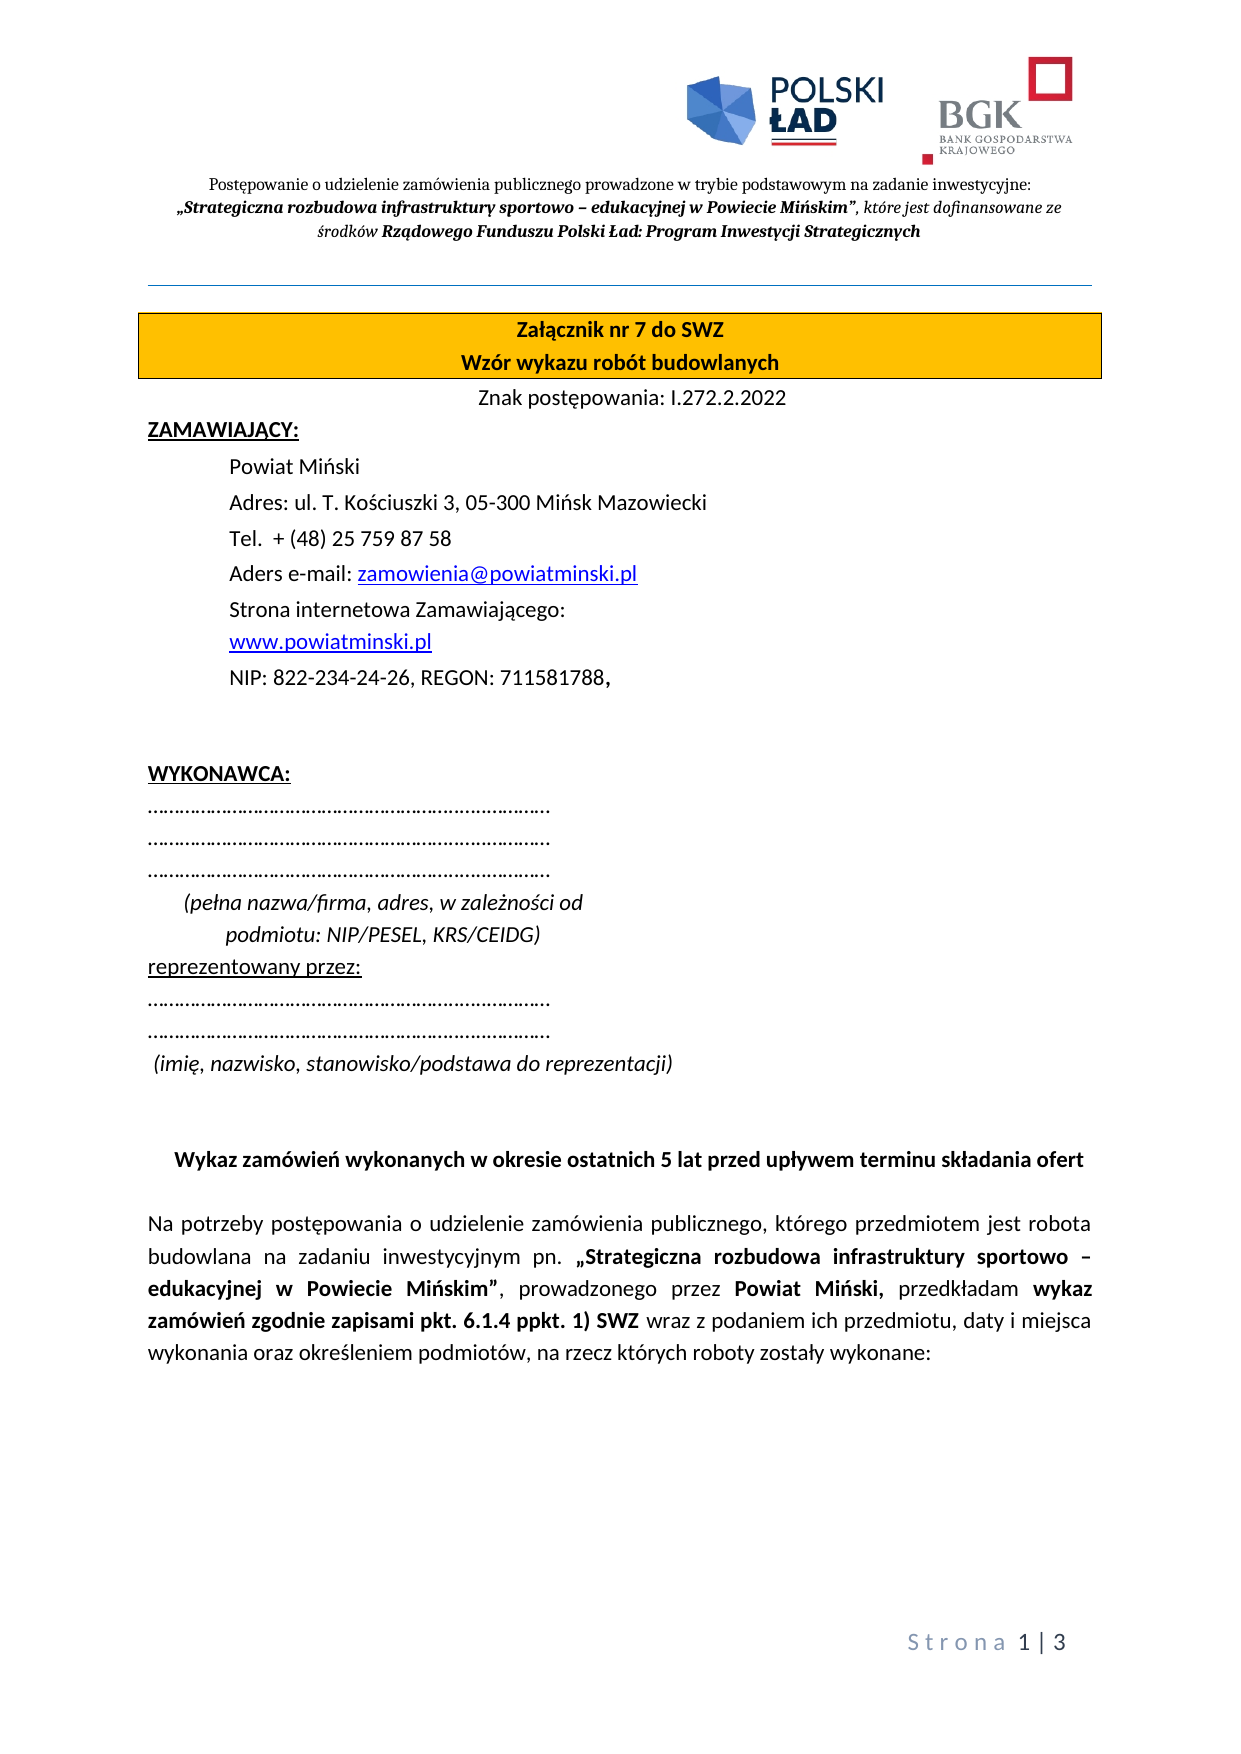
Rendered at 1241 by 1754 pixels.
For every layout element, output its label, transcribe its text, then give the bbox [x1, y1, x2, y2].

text reprezentowany przez: [148, 952, 1092, 980]
text Wzór wykazu robót budowlanych [139, 344, 1101, 378]
text Strona internetowa Zamawiającego: www.powiatminski.pl [229, 596, 739, 655]
text (imię, nazwisko, stanowisko/podstawa do reprezentacji) [148, 1049, 1092, 1077]
text Na potrzeby postępowania o udzielenie zamówienia publicznego, którego przedmiotem jest robota budowlana na zadaniu inwestycyjnym pn. „Strategiczna rozbudowa infrastruktury sportowo – edukacyjnej w Powiecie Mińskim”, prowadzonego przez Powiat Miński, przedkładam wykaz zamówień zgodnie zapisami pkt. 6.1.4 ppkt. 1) SWZ wraz z podaniem ich przedmiotu, daty i miejsca wykonania oraz określeniem podmiotów, na rzecz których roboty zostały wykonane: [148, 1209, 1092, 1366]
text ZAMAWIAJĄCY: [148, 415, 1092, 443]
text …………………………………………………..…..………… [148, 791, 650, 819]
text (pełna nazwa/firma, adres, w zależności od podmiotu: NIP/PESEL, KRS/CEIDG) [148, 888, 621, 948]
text Wykaz zamówień wykonanych w okresie ostatnich 5 lat przed upływem terminu składania ofert [166, 1145, 1092, 1173]
text Aders e-mail: zamowienia@powiatminski.pl [229, 559, 739, 588]
text Znak postępowania: I.272.2.2022 [166, 383, 1092, 411]
picture [675, 44, 1093, 175]
text Tel. + (48) 25 759 87 58 [229, 524, 739, 552]
text …………………………………………………..…..………… [148, 856, 650, 883]
text Załącznik nr 7 do SWZ [139, 314, 1101, 343]
text …………………………………………………..…..………… [148, 984, 650, 1012]
text WYKONAWCA: [148, 759, 1092, 787]
text NIP: 822-234-24-26, REGON: 711581788, [229, 663, 739, 691]
text …………………………………………………..…..………… [148, 1016, 650, 1044]
text Powiat Miński [229, 452, 739, 480]
text Adres: ul. T. Kościuszki 3, 05-300 Mińsk Mazowiecki [229, 488, 739, 516]
text …………………………………………………..…..………… [148, 823, 650, 851]
